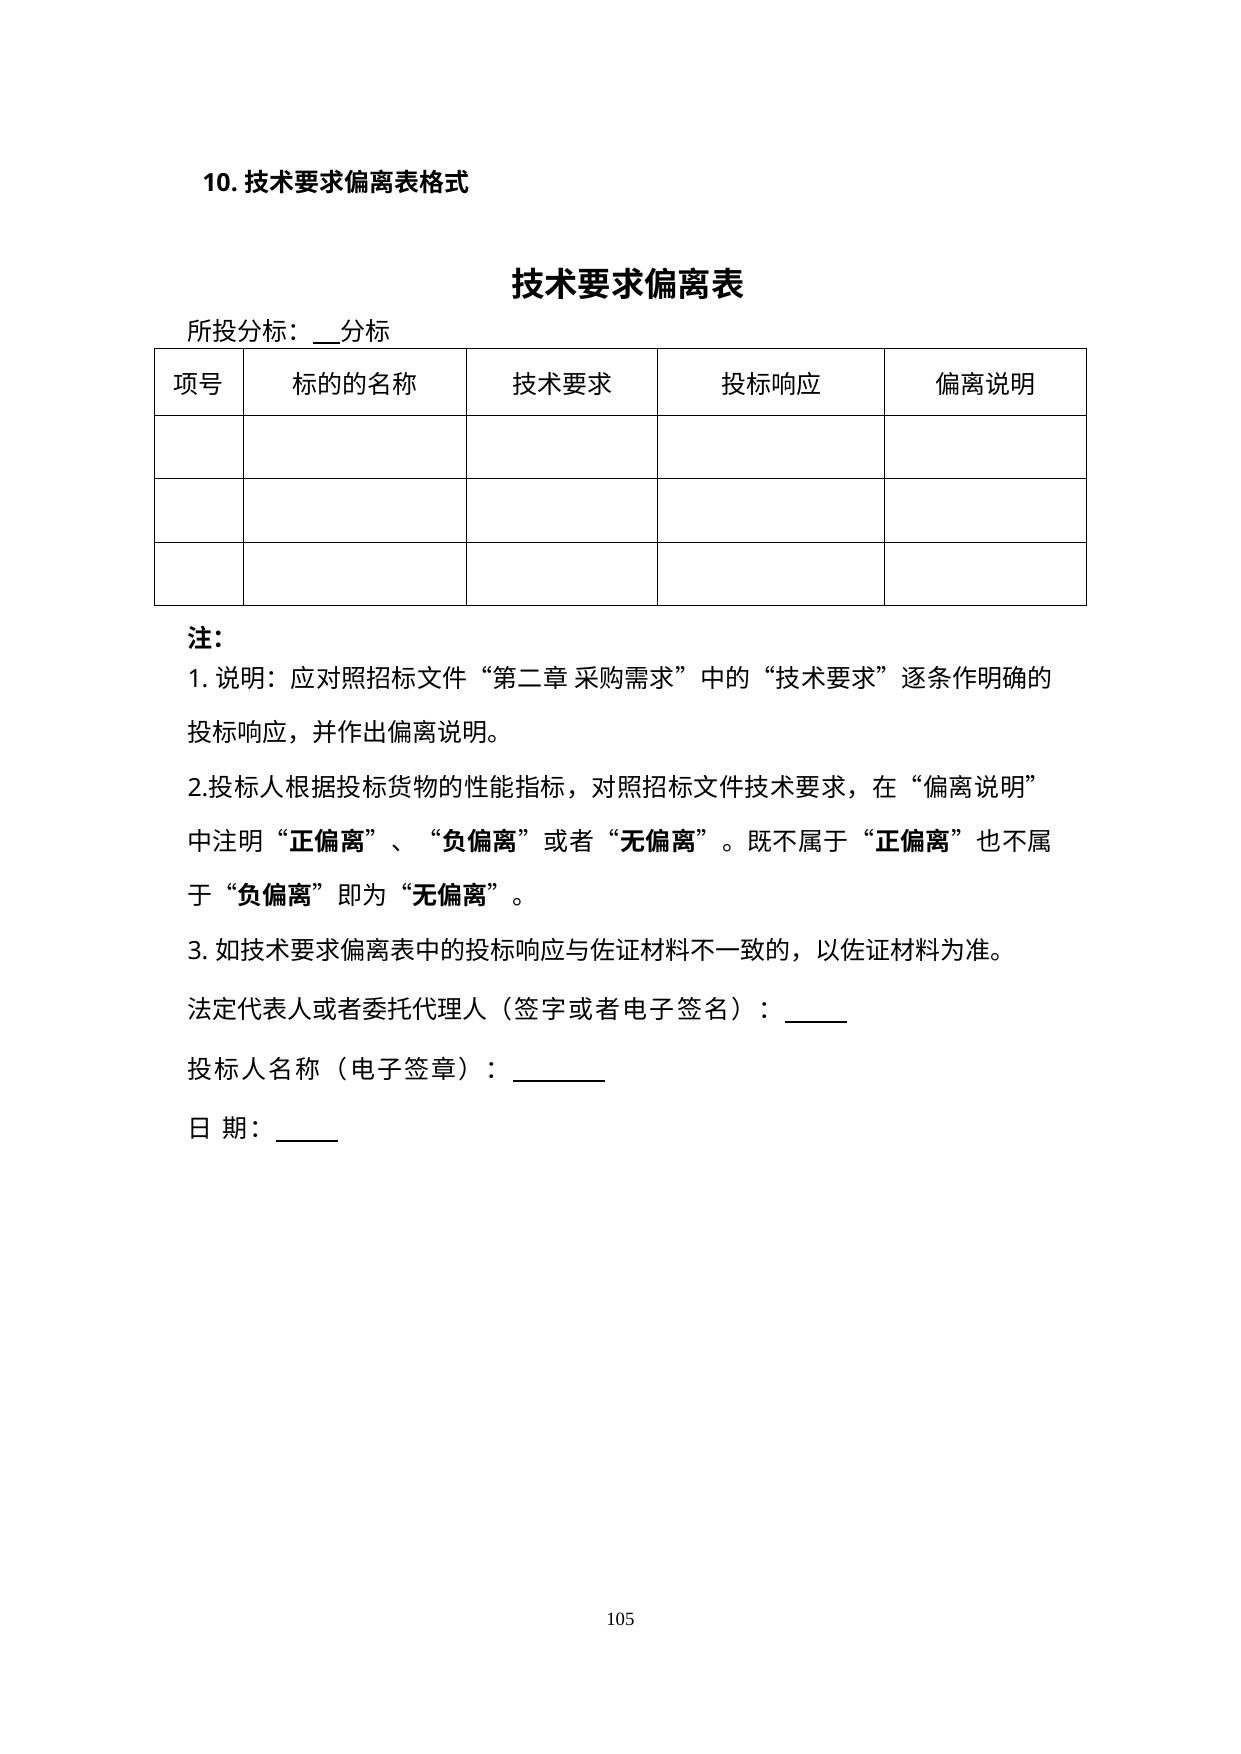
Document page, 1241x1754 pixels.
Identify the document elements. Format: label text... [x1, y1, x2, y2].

table_cell [155, 543, 243, 605]
text 日 期： [187, 1109, 1053, 1145]
table_header 偏离说明 [885, 349, 1086, 414]
table_cell [885, 416, 1086, 478]
text 技术要求偏离表 [202, 258, 1053, 306]
text 投标人名称（电子签章）： [187, 1049, 1053, 1086]
table_cell [885, 543, 1086, 605]
table_header 标的的名称 [244, 349, 466, 414]
table_cell [658, 416, 884, 478]
table_cell [155, 479, 243, 542]
text 1. 说明：应对照招标文件“第二章 采购需求”中的“技术要求”逐条作明确的投标响应，并作出偏离说明。 [187, 658, 1053, 749]
table_header 投标响应 [658, 349, 884, 414]
text 所投分标： 分标 [187, 311, 1053, 347]
text 10. 技术要求偏离表格式 [202, 162, 1053, 199]
table_cell [467, 543, 657, 605]
table_cell [244, 479, 466, 542]
text 2.投标人根据投标货物的性能指标，对照招标文件技术要求，在“偏离说明”中注明“正偏离”、“负偏离”或者“无偏离”。既不属于“正偏离”也不属于“负偏离”即为“无偏离”。 [187, 767, 1053, 912]
text 法定代表人或者委托代理人（签字或者电子签名）： [187, 990, 1053, 1026]
table_cell [244, 416, 466, 478]
table_cell [467, 479, 657, 542]
text 注： [187, 606, 1053, 658]
table_header 技术要求 [467, 349, 657, 414]
table_cell [885, 479, 1086, 542]
table_cell [658, 543, 884, 605]
table_cell [244, 543, 466, 605]
table_cell [658, 479, 884, 542]
table_header 项号 [155, 349, 243, 414]
table_cell [467, 416, 657, 478]
table_cell [155, 416, 243, 478]
text 3. 如技术要求偏离表中的投标响应与佐证材料不一致的，以佐证材料为准。 [187, 930, 1053, 966]
